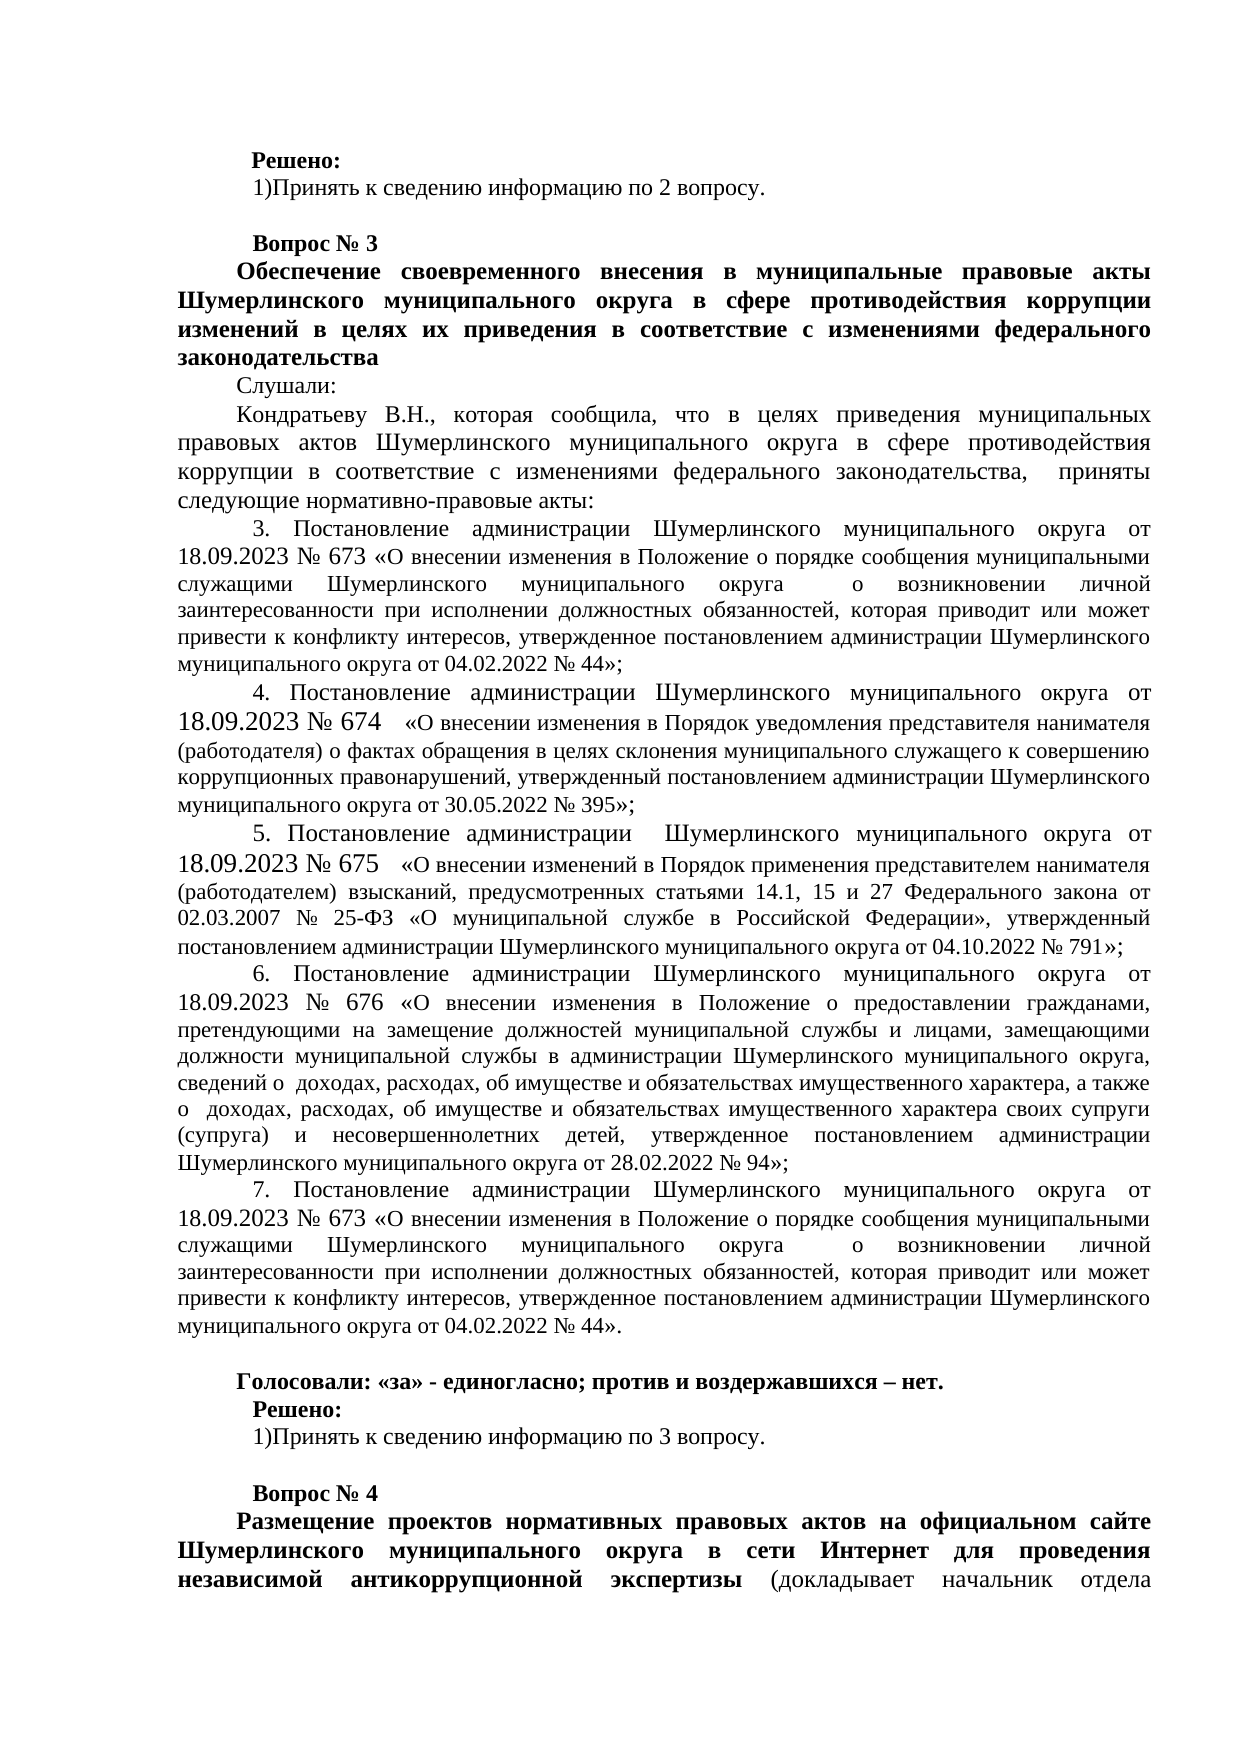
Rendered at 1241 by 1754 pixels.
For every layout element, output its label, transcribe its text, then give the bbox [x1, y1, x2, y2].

list Голосовали: «за» - единогласно; против и воздержавшихся – нет. [177, 1367, 1152, 1394]
list Вопрос № 3 [177, 228, 1152, 256]
list 7. Постановление администрации Шумерлинского муниципального округа от 18.09.2023 № 673 «О внесении изменения в Положение о порядке сообщения муниципальными служащими Шумерлинского муниципального округа о возникновении личной заинтересованности при исполнении должностных обязанностей, которая приводит или может привести к конфликту интересов, утвержденное постановлением администрации Шумерлинского муниципального округа от 04.02.2022 № 44». [177, 1175, 1152, 1338]
list Решено: [177, 1394, 1152, 1422]
list Обеспечение своевременного внесения в муниципальные правовые акты Шумерлинского муниципального округа в сфере противодействия коррупции изменений в целях их приведения в соответствие с изменениями федерального законодательства [177, 256, 1152, 371]
list 6. Постановление администрации Шумерлинского муниципального округа от 18.09.2023 № 676 «О внесении изменения в Положение о предоставлении гражданами, претендующими на замещение должностей муниципальной службы и лицами, замещающими должности муниципальной службы в администрации Шумерлинского муниципального округа, сведений о доходах, расходах, об имуществе и обязательствах имущественного характера, а также о доходах, расходах, об имуществе и обязательствах имущественного характера своих супруги (супруга) и несовершеннолетних детей, утвержденное постановлением администрации Шумерлинского муниципального округа от 28.02.2022 № 94»; [177, 959, 1152, 1175]
list Кондратьеву В.Н., которая сообщила, что в целях приведения муниципальных правовых актов Шумерлинского муниципального округа в сфере противодействия коррупции в соответствие с изменениями федерального законодательства, приняты следующие нормативно-правовые акты: [177, 399, 1152, 514]
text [177, 1506, 1152, 1592]
list 3. Постановление администрации Шумерлинского муниципального округа от 18.09.2023 № 673 «О внесении изменения в Положение о порядке сообщения муниципальными служащими Шумерлинского муниципального округа о возникновении личной заинтересованности при исполнении должностных обязанностей, которая приводит или может привести к конфликту интересов, утвержденное постановлением администрации Шумерлинского муниципального округа от 04.02.2022 № 44»; [177, 514, 1152, 677]
list 4. Постановление администрации Шумерлинского муниципального округа от 18.09.2023 № 674 «О внесении изменения в Порядок уведомления представителя нанимателя (работодателя) о фактах обращения в целях склонения муниципального служащего к совершению коррупционных правонарушений, утвержденный постановлением администрации Шумерлинского муниципального округа от 30.05.2022 № 395»; [177, 677, 1152, 818]
list 1)Принять к сведению информацию по 3 вопросу. [177, 1422, 1152, 1450]
list 1)Принять к сведению информацию по 2 вопросу. [177, 173, 1152, 201]
list Вопрос № 4 [177, 1478, 1152, 1506]
text Слушали: [177, 371, 1152, 399]
text Решено: [177, 146, 1152, 173]
list 5. Постановление администрации Шумерлинского муниципального округа от 18.09.2023 № 675 «О внесении изменений в Порядок применения представителем нанимателя (работодателем) взысканий, предусмотренных статьями 14.1, 15 и 27 Федерального закона от 02.03.2007 № 25-ФЗ «О муниципальной службе в Российской Федерации», утвержденный постановлением администрации Шумерлинского муниципального округа от 04.10.2022 № 791»; [177, 818, 1152, 959]
